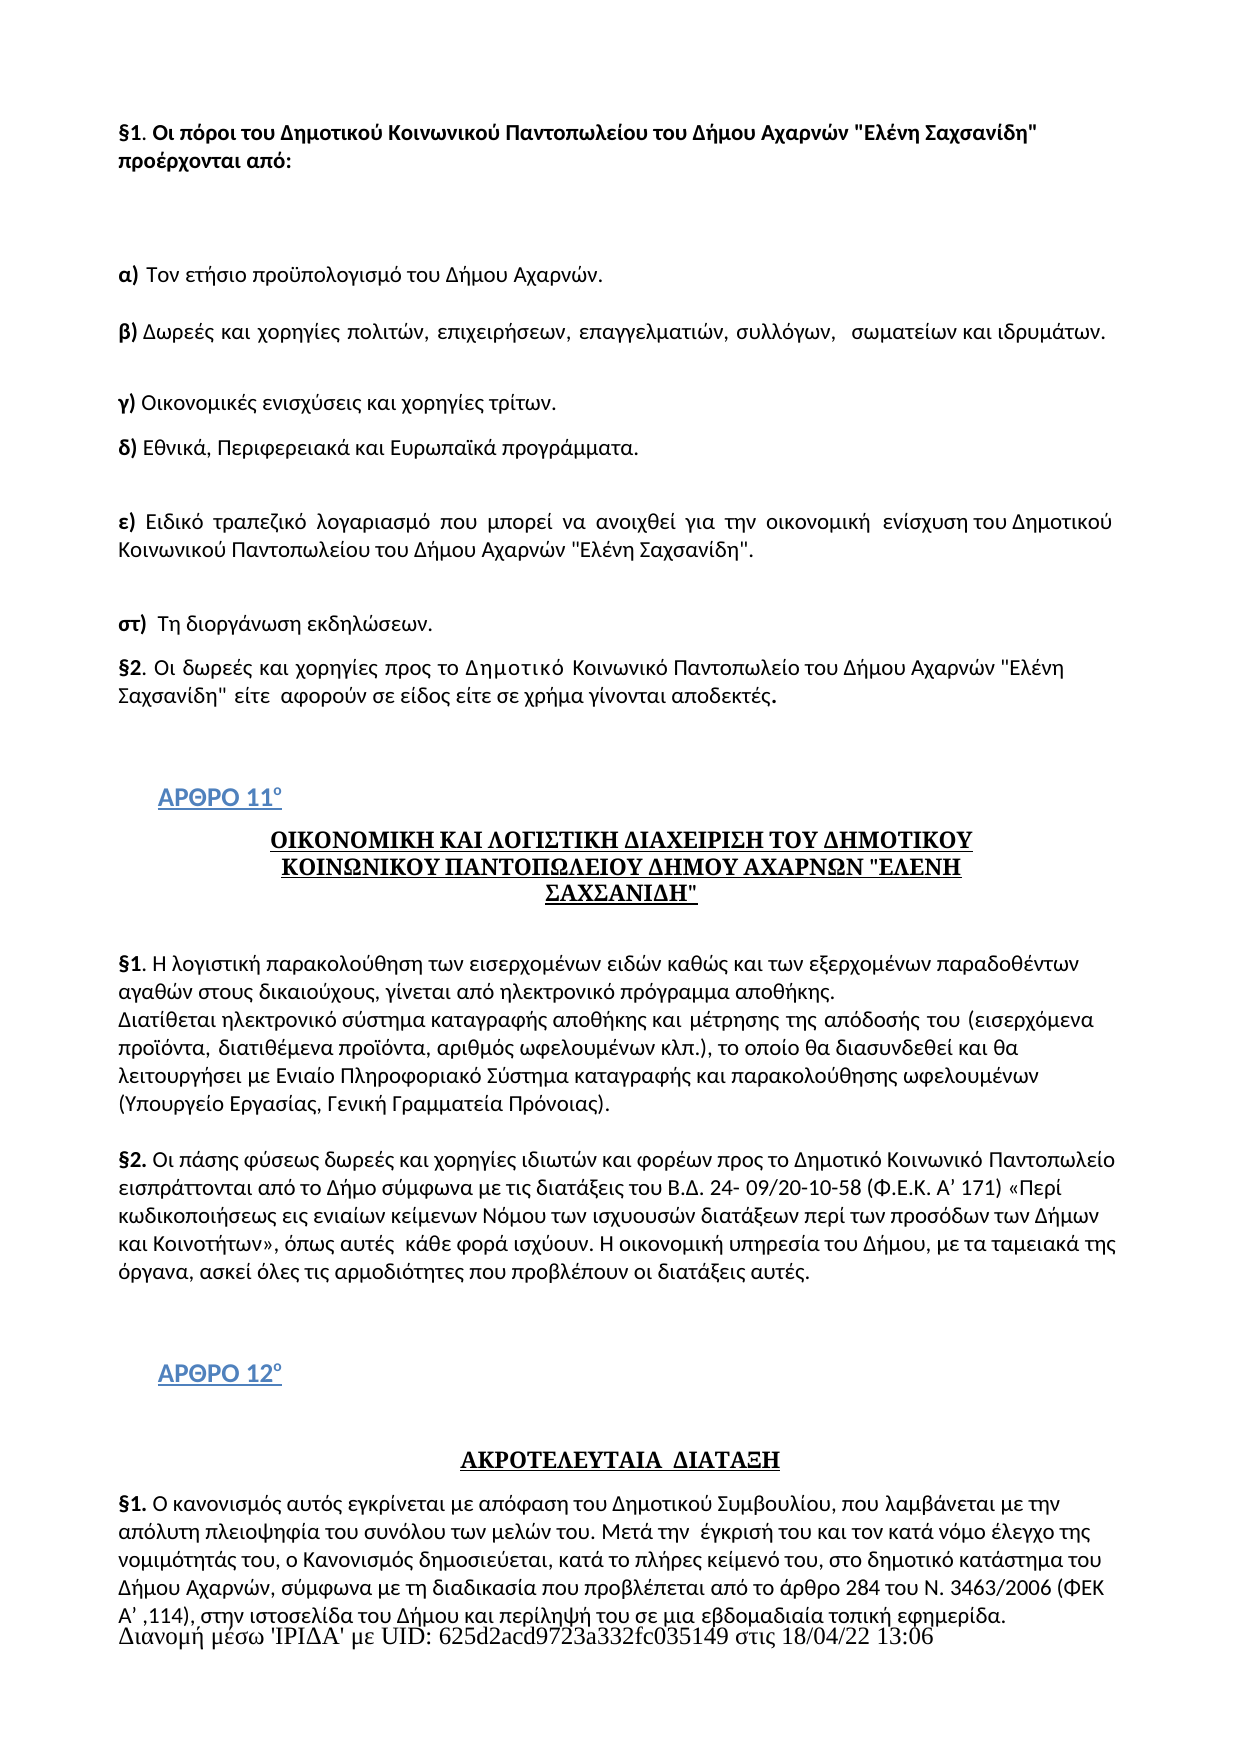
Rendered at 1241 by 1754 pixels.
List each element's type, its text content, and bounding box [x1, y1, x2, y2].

text ΑΚΡΟΤΕΛΕΥΤΑΙΑ ΔΙΑΤΑΞΗ [118, 1447, 1122, 1474]
text στ) Τη διοργάνωση εκδηλώσεων. [118, 607, 1122, 638]
text β) Δωρεές και χορηγίες πολιτών, επιχειρήσεων, επαγγελματιών, συλλόγων, σωματείων και ιδρυμάτων. [118, 317, 1122, 345]
text §2. Οι πάσης φύσεως δωρεές και χορηγίες ιδιωτών και φορέων προς το Δημοτικό Κοινωνικό Παντοπωλείο εισπράττονται από το Δήμο σύμφωνα με τις διατάξεις του Β.Δ. 24- 09/20-10-58 (Φ.Ε.Κ. Α’ 171) «Περί κωδικοποιήσεως εις ενιαίων κείμενων Νόμου των ισχυουσών διατάξεων περί των προσόδων των Δήμων και Κοινοτήτων», όπως αυτές κάθε φορά ισχύουν. Η οικονομική υπηρεσία του Δήμου, με τα ταμειακά της όργανα, ασκεί όλες τις αρμοδιότητες που προβλέπουν οι διατάξεις αυτές. [118, 1145, 1122, 1285]
text δ) Εθνικά, Περιφερειακά και Ευρωπαϊκά προγράμματα. [118, 430, 1122, 461]
text Διατίθεται ηλεκτρονικό σύστημα καταγραφής αποθήκης και μέτρησης της απόδοσής του (εισερχόμενα προϊόντα, διατιθέμενα προϊόντα, αριθμός ωφελουμένων κλπ.), το οποίο θα διασυνδεθεί και θα λειτουργήσει με Ενιαίο Πληροφοριακό Σύστημα καταγραφής και παρακολούθησης ωφελουμένων (Υπουργείο Εργασίας, Γενική Γραμματεία Πρόνοιας). [118, 1005, 1122, 1117]
text §1. Οι πόροι του Δημοτικού Κοινωνικού Παντοπωλείου του Δήμου Αχαρνών "Ελένη Σαχσανίδη" προέρχονται από: [118, 118, 1122, 174]
text α) Τον ετήσιο προϋπολογισμό του Δήμου Αχαρνών. [118, 260, 760, 288]
text ΟΙΚΟΝΟΜΙΚΗ ΚΑΙ ΛΟΓΙΣΤΙΚΗ ΔΙΑΧΕΙΡΙΣΗ ΤΟΥ ΔΗΜΟΤΙΚΟΥ ΚΟΙΝΩΝΙΚΟΥ ΠΑΝΤΟΠΩΛΕΙΟΥ ΔΗΜΟΥ ΑΧΑΡΝΩΝ "ΕΛΕΝΗ ΣΑΧΣΑΝΙΔΗ" [249, 828, 993, 907]
text γ) Οικονομικές ενισχύσεις και χορηγίες τρίτων. [118, 388, 760, 416]
text §2. Οι δωρεές και χορηγίες προς το Δημοτικό Κοινωνικό Παντοπωλείο του Δήμου Αχαρνών "Ελένη Σαχσανίδη" είτε αφορούν σε είδος είτε σε χρήμα γίνονται αποδεκτές. [118, 653, 1122, 709]
text ε) Ειδικό τραπεζικό λογαριασμό που μπορεί να ανοιχθεί για την οικονομική ενίσχυση του Δημοτικού Κοινωνικού Παντοπωλείου του Δήμου Αχαρνών "Ελένη Σαχσανίδη". [118, 507, 1122, 563]
text §1. Ο κανονισμός αυτός εγκρίνεται με απόφαση του Δημοτικού Συμβουλίου, που λαμβάνεται με την απόλυτη πλειοψηφία του συνόλου των μελών του. Μετά την έγκρισή του και τον κατά νόμο έλεγχο της νομιμότητάς του, ο Κανονισμός δημοσιεύεται, κατά το πλήρες κείμενό του, στο δημοτικό κατάστημα του Δήμου Αχαρνών, σύμφωνα με τη διαδικασία που προβλέπεται από το άρθρο 284 του Ν. 3463/2006 (ΦΕΚ Α’ ,114), στην ιστοσελίδα του Δήμου και περίληψή του σε μια εβδομαδιαία τοπική εφημερίδα. [118, 1489, 1122, 1629]
subtitle ΑΡΘΡΟ 12ο [158, 1358, 1063, 1389]
text §1. Η λογιστική παρακολούθηση των εισερχομένων ειδών καθώς και των εξερχομένων παραδοθέντων αγαθών στους δικαιούχους, γίνεται από ηλεκτρονικό πρόγραμμα αποθήκης. [118, 949, 1122, 1005]
subtitle ΑΡΘΡΟ 11ο [158, 782, 1063, 813]
